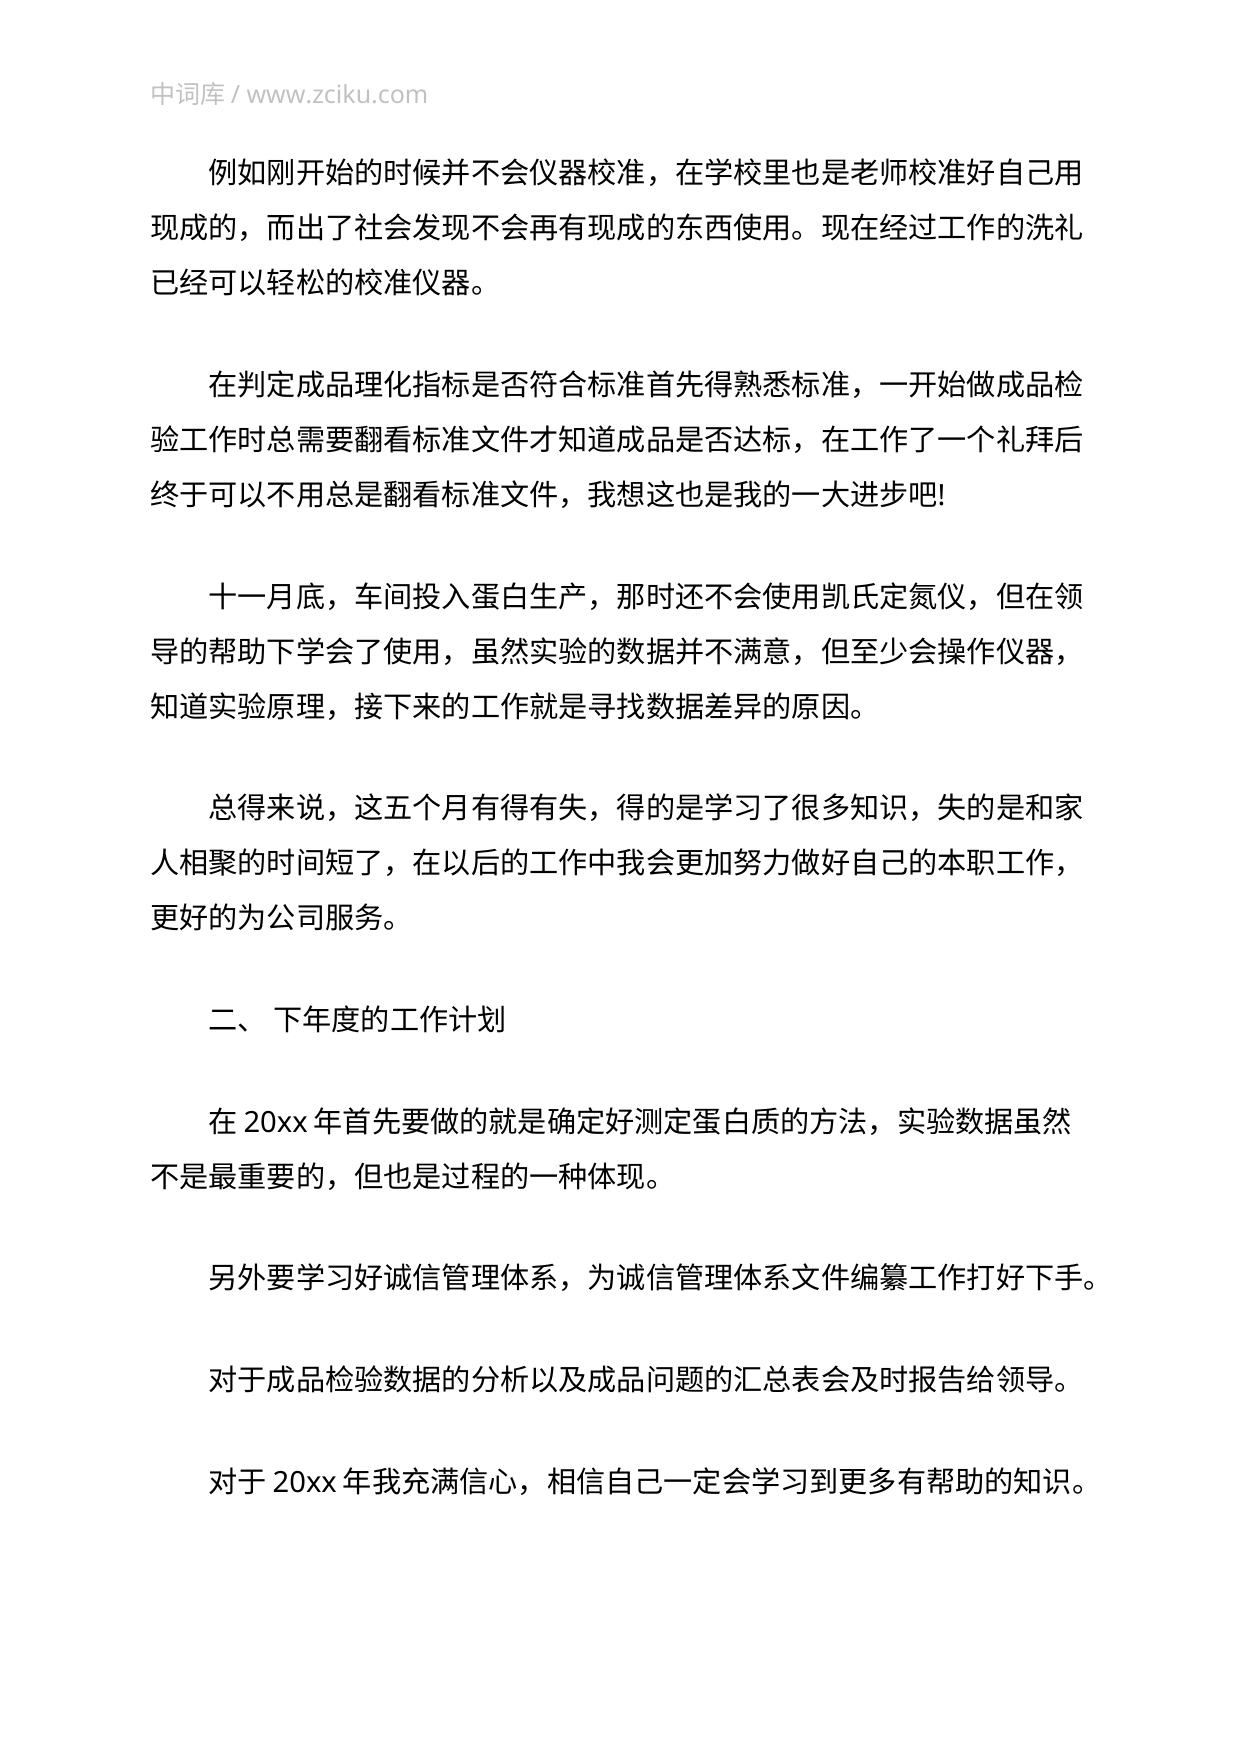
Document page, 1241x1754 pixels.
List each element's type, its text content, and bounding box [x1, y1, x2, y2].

text 对于20xx年我充满信心，相信自己一定会学习到更多有帮助的知识。 [150, 1458, 1090, 1501]
text 在判定成品理化指标是否符合标准首先得熟悉标准，一开始做成品检验工作时总需要翻看标准文件才知道成品是否达标，在工作了一个礼拜后终于可以不用总是翻看标准文件，我想这也是我的一大进步吧! [150, 362, 1090, 514]
text 在20xx年首先要做的就是确定好测定蛋白质的方法，实验数据虽然不是最重要的，但也是过程的一种体现。 [150, 1098, 1090, 1196]
text 例如刚开始的时候并不会仪器校准，在学校里也是老师校准好自己用现成的，而出了社会发现不会再有现成的东西使用。现在经过工作的洗礼已经可以轻松的校准仪器。 [150, 150, 1090, 302]
text 总得来说，这五个月有得有失，得的是学习了很多知识，失的是和家人相聚的时间短了，在以后的工作中我会更加努力做好自己的本职工作，更好的为公司服务。 [150, 785, 1090, 937]
text 对于成品检验数据的分析以及成品问题的汇总表会及时报告给领导。 [150, 1357, 1090, 1399]
text 十一月底，车间投入蛋白生产，那时还不会使用凯氏定氮仪，但在领导的帮助下学会了使用，虽然实验的数据并不满意，但至少会操作仪器，知道实验原理，接下来的工作就是寻找数据差异的原因。 [150, 573, 1090, 725]
text 二、 下年度的工作计划 [150, 996, 1090, 1039]
text 另外要学习好诚信管理体系，为诚信管理体系文件编纂工作打好下手。 [150, 1255, 1090, 1297]
